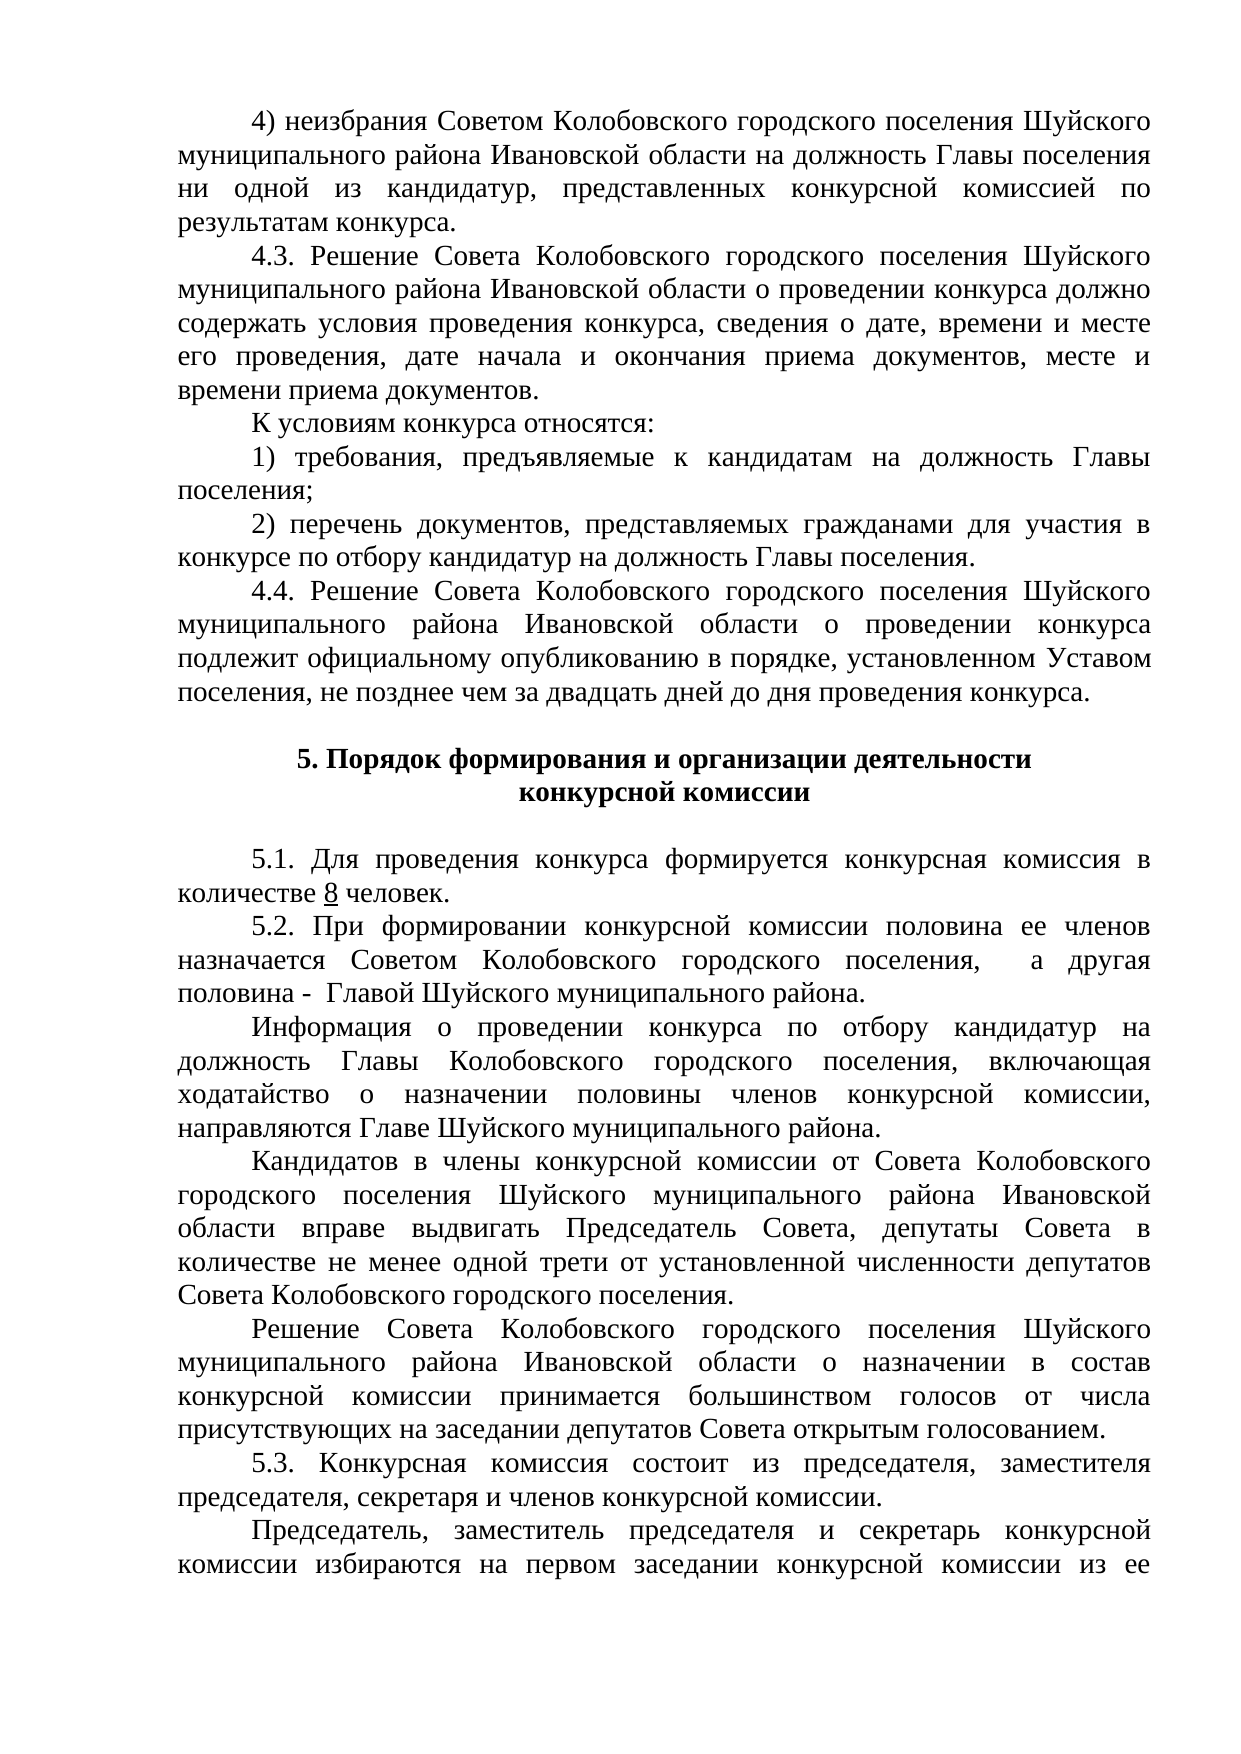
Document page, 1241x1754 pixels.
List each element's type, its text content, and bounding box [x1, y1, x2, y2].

text 5.1. Для проведения конкурса формируется конкурсная комиссия в количестве 8 человек. [177, 841, 1152, 908]
text К условиям конкурса относятся: [177, 405, 1152, 439]
text 2) перечень документов, представляемых гражданами для участия в конкурсе по отбору кандидатур на должность Главы поселения. [177, 506, 1152, 573]
title конкурсной комиссии [177, 774, 1152, 808]
text 5.3. Конкурсная комиссия состоит из председателя, заместителя председателя, секретаря и членов конкурсной комиссии. [177, 1445, 1152, 1512]
text Решение Совета Колобовского городского поселения Шуйского муниципального района Ивановской области о назначении в состав конкурсной комиссии принимается большинством голосов от числа присутствующих на заседании депутатов Совета открытым голосованием. [177, 1311, 1152, 1445]
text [177, 1512, 1152, 1579]
text 5.2. При формировании конкурсной комиссии половина ее членов назначается Советом Колобовского городского поселения, а другая половина - Главой Шуйского муниципального района. [177, 908, 1152, 1009]
text Кандидатов в члены конкурсной комиссии от Совета Колобовского городского поселения Шуйского муниципального района Ивановской области вправе выдвигать Председатель Совета, депутаты Совета в количестве не менее одной трети от установленной численности депутатов Совета Колобовского городского поселения. [177, 1143, 1152, 1311]
text 4.4. Решение Совета Колобовского городского поселения Шуйского муниципального района Ивановской области о проведении конкурса подлежит официальному опубликованию в порядке, установленном Уставом поселения, не позднее чем за двадцать дней до дня проведения конкурса. [177, 573, 1152, 707]
text 4.3. Решение Совета Колобовского городского поселения Шуйского муниципального района Ивановской области о проведении конкурса должно содержать условия проведения конкурса, сведения о дате, времени и месте его проведения, дате начала и окончания приема документов, месте и времени приема документов. [177, 238, 1152, 405]
title 5. Порядок формирования и организации деятельности [177, 741, 1152, 774]
text 4) неизбрания Советом Колобовского городского поселения Шуйского муниципального района Ивановской области на должность Главы поселения ни одной из кандидатур, представленных конкурсной комиссией по результатам конкурса. [177, 103, 1152, 238]
text Информация о проведении конкурса по отбору кандидатур на должность Главы Колобовского городского поселения, включающая ходатайство о назначении половины членов конкурсной комиссии, направляются Главе Шуйского муниципального района. [177, 1009, 1152, 1143]
text 1) требования, предъявляемые к кандидатам на должность Главы поселения; [177, 439, 1152, 506]
